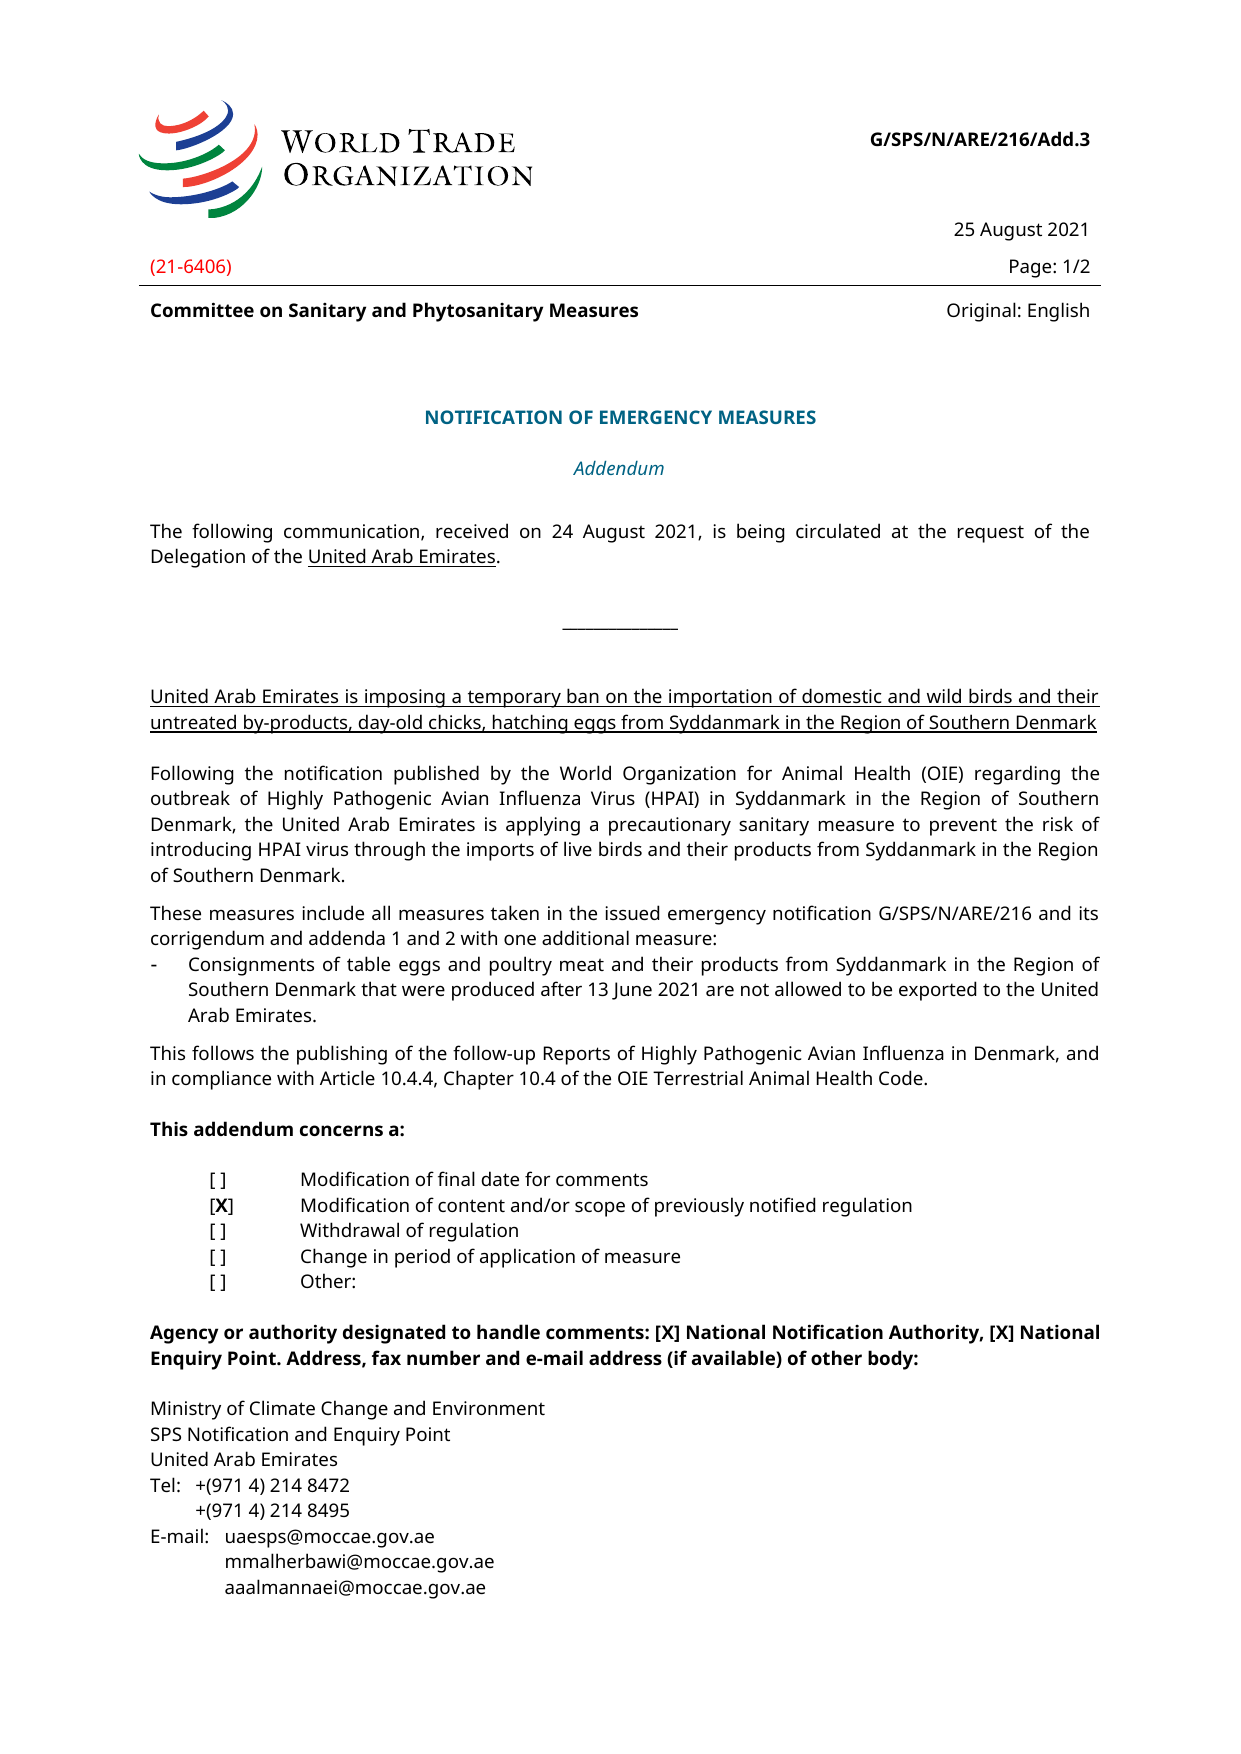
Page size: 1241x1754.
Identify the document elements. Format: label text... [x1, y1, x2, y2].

text _______________ [150, 607, 1090, 633]
table_cell This addendum concerns a: [150, 1116, 1113, 1167]
title NOTIFICATION OF EMERGENCY MEASURES [150, 405, 1090, 430]
table_cell [ ] Other: [150, 1269, 1113, 1319]
table_cell [ ] Withdrawal of regulation [150, 1218, 1113, 1243]
table_cell Agency or authority designated to handle comments: [X] National Notification Authority, [X] National Enquiry Point. Address, fax number and e-mail address (if available) of other body: [150, 1319, 1113, 1395]
table_header United Arab Emirates is imposing a temporary ban on the importation of domestic and wild birds and their untreated by-products, day-old chicks, hatching eggs from Syddanmark in the Region of Southern Denmark [150, 684, 1113, 760]
table_cell [X] Modification of content and/or scope of previously notified regulation [150, 1192, 1113, 1218]
table_cell Following the notification published by the World Organization for Animal Health (OIE) regarding the outbreak of Highly Pathogenic Avian Influenza Virus (HPAI) in Syddanmark in the Region of Southern Denmark, the United Arab Emirates is applying a precautionary sanitary measure to prevent the risk of introducing HPAI virus through the imports of live birds and their products from Syddanmark in the Region of Southern Denmark. These measures include all measures taken in the issued emergency notification G/SPS/N/ARE/216 and its corrigendum and addenda 1 and 2 with one additional measure: Consignments of table eggs and poultry meat and their products from Syddanmark in the Region of Southern Denmark that were produced after 13 June 2021 are not allowed to be exported to the United Arab Emirates. This follows the publishing of the follow-up Reports of Highly Pathogenic Avian Influenza in Denmark, and in compliance with Article 10.4.4, Chapter 10.4 of the OIE Terrestrial Animal Health Code. [150, 760, 1113, 1116]
text The following communication, received on 24 August 2021, is being circulated at the request of the Delegation of the United Arab Emirates. [150, 518, 1090, 569]
title Addendum [150, 455, 1090, 481]
table_cell [ ] Change in period of application of measure [150, 1243, 1113, 1269]
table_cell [150, 1395, 1113, 1599]
table_cell [ ] Modification of final date for comments [150, 1167, 1113, 1192]
